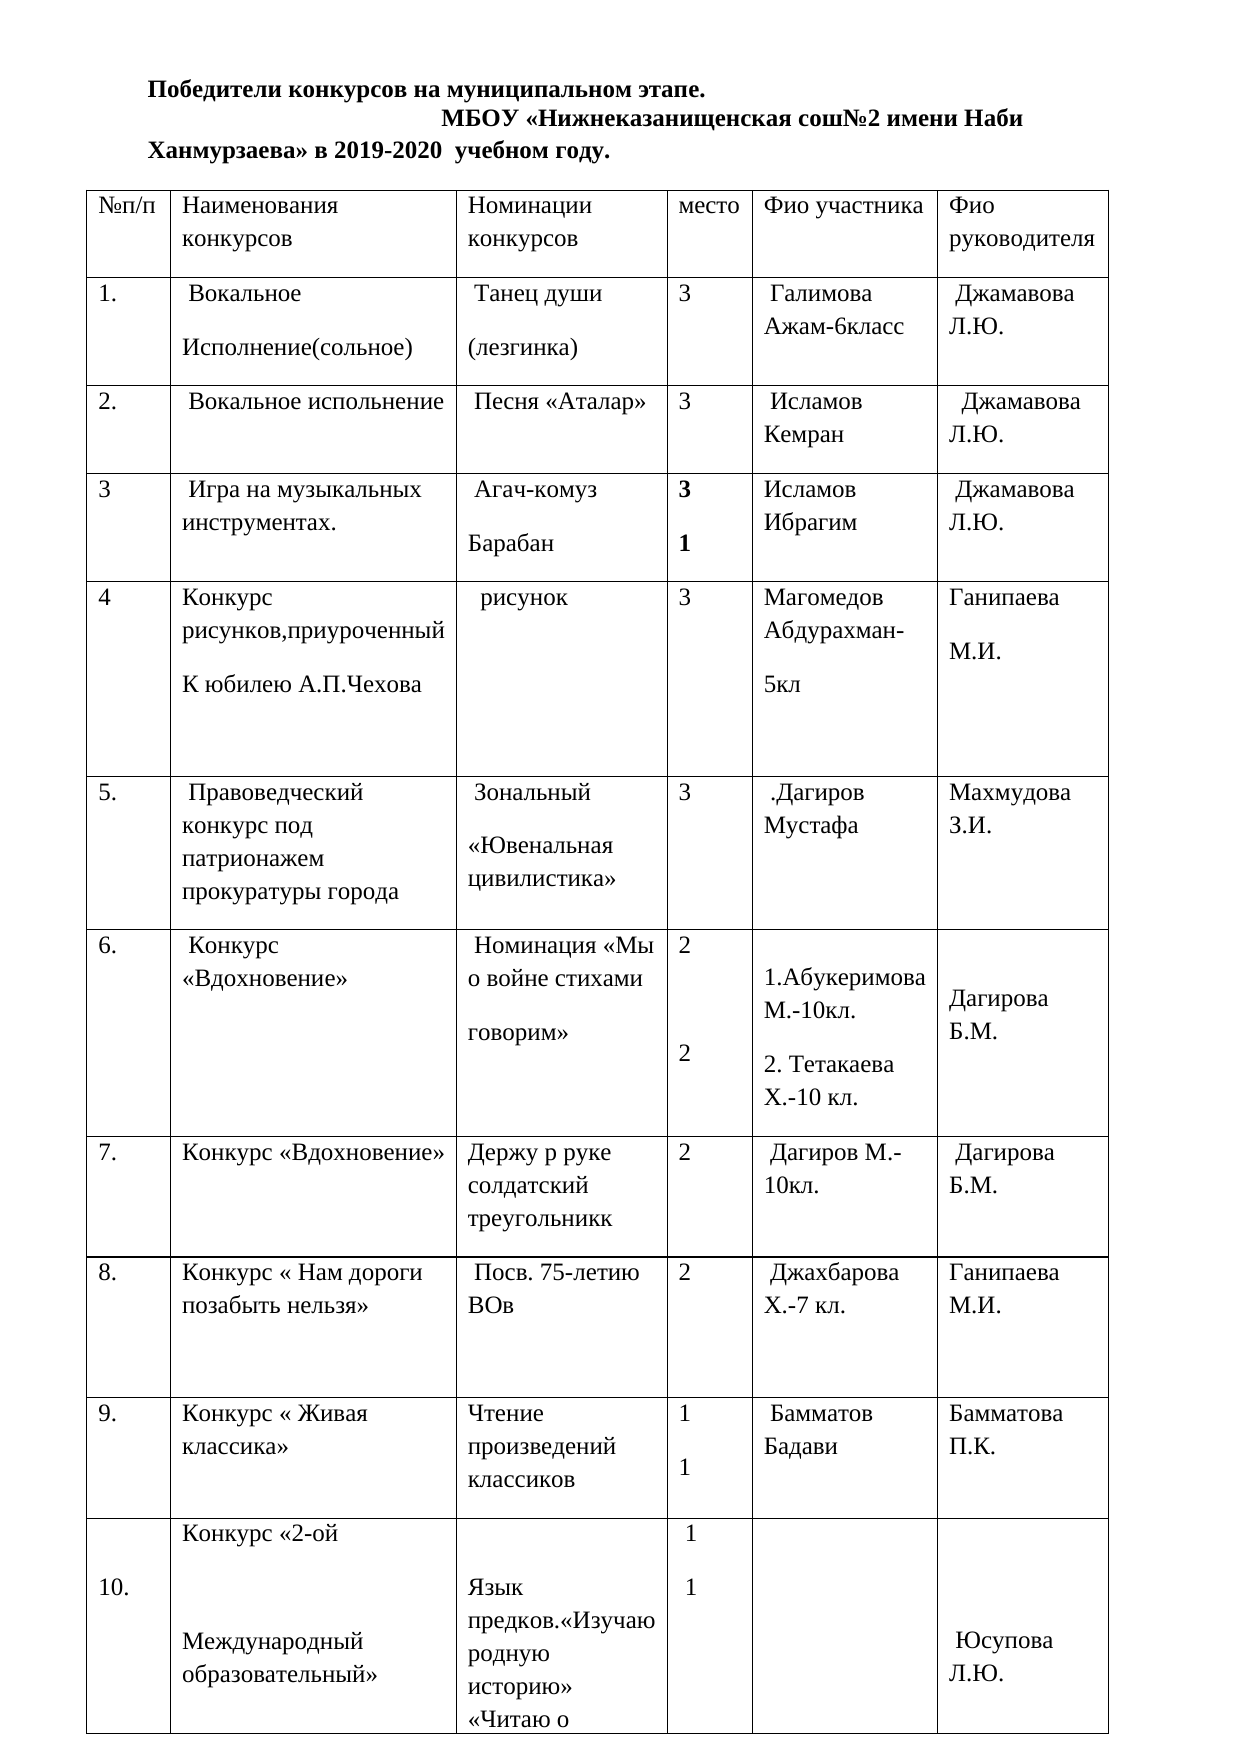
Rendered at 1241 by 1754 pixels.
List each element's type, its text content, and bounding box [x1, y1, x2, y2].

table_cell Конкурс « Нам дороги позабыть нельзя» [171, 1258, 456, 1397]
table_cell 1 1 [668, 1398, 752, 1517]
table_cell 1.Абукеримова М.-10кл. 2. Тетакаева Х.-10 кл. [753, 930, 937, 1136]
table_cell 3 [668, 386, 752, 473]
table_cell Агач-комуз Барабан [457, 474, 667, 581]
table_cell Бамматов Бадави [753, 1398, 937, 1517]
table_cell 3 1 [668, 474, 752, 581]
table_header Наименования конкурсов [171, 191, 456, 277]
table_cell Вокальное Исполнение(сольное) [171, 278, 456, 385]
table_cell Магомедов Абдурахман- 5кл [753, 582, 937, 776]
table_cell Конкурс « Живая классика» [171, 1398, 456, 1517]
table_header №п/п [87, 191, 170, 277]
table_cell Ганипаева М.И. [938, 582, 1108, 776]
table_cell 3 [668, 777, 752, 929]
table_cell 9. [87, 1398, 170, 1517]
table_cell рисунок [457, 582, 667, 776]
table_cell Чтение произведений классиков [457, 1398, 667, 1517]
table_cell 2 [668, 1258, 752, 1397]
table_cell 1 1 [668, 1519, 752, 1733]
table_cell Джамавова Л.Ю. [938, 474, 1108, 581]
table_cell 2 2 [668, 930, 752, 1136]
table_cell 10. [87, 1519, 170, 1733]
table_cell 6. [87, 930, 170, 1136]
text Победители конкурсов на муниципальном этапе. [147, 74, 1048, 103]
table_cell Бамматова П.К. [938, 1398, 1108, 1517]
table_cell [171, 1519, 456, 1733]
table_cell 2. [87, 386, 170, 473]
table_cell Вокальное испольнение [171, 386, 456, 473]
table_cell Посв. 75-летию ВОв [457, 1258, 667, 1397]
table_header место [668, 191, 752, 277]
table_cell Номинация «Мы о войне стихами говорим» [457, 930, 667, 1136]
table_cell Юсупова Л.Ю. [938, 1519, 1108, 1733]
table_cell 3 [87, 474, 170, 581]
table_cell Конкурс рисунков,приуроченный К юбилею А.П.Чехова [171, 582, 456, 776]
table_cell Джамавова Л.Ю. [938, 386, 1108, 473]
table_cell 4 [87, 582, 170, 776]
table_cell 5. [87, 777, 170, 929]
table_cell 1. [87, 278, 170, 385]
table_cell .Дагиров Мустафа [753, 777, 937, 929]
table_cell Дагирова Б.М. [938, 1137, 1108, 1256]
table_cell Махмудова З.И. [938, 777, 1108, 929]
table_cell Конкурс «Вдохновение» [171, 930, 456, 1136]
table_cell Исламов Ибрагим [753, 474, 937, 581]
table_cell Держу р руке солдатский треугольникк [457, 1137, 667, 1256]
table_cell Песня «Аталар» [457, 386, 667, 473]
table_cell [753, 1519, 937, 1733]
table_header Номинации конкурсов [457, 191, 667, 277]
table_cell 3 [668, 278, 752, 385]
table_cell Игра на музыкальных инструментах. [171, 474, 456, 581]
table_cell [457, 1519, 667, 1733]
table_cell Конкурс «Вдохновение» [171, 1137, 456, 1256]
table_cell 3 [668, 582, 752, 776]
table_cell Джамавова Л.Ю. [938, 278, 1108, 385]
table_cell Зональный «Ювенальная цивилистика» [457, 777, 667, 929]
table_cell 8. [87, 1258, 170, 1397]
table_header Фио участника [753, 191, 937, 277]
table_cell Ганипаева М.И. [938, 1258, 1108, 1397]
table_cell Галимова Ажам-6класс [753, 278, 937, 385]
table_cell 2 [668, 1137, 752, 1256]
table_cell Дагиров М.-10кл. [753, 1137, 937, 1256]
table_cell 7. [87, 1137, 170, 1256]
text МБОУ «Нижнеказанищенская сош№2 имени Наби Ханмурзаева» в 2019-2020 учебном году. [147, 103, 1048, 164]
table_cell Дагирова Б.М. [938, 930, 1108, 1136]
table_cell Правоведческий конкурс под патрионажем прокуратуры города [171, 777, 456, 929]
table_cell Джахбарова Х.-7 кл. [753, 1258, 937, 1397]
table_cell Исламов Кемран [753, 386, 937, 473]
table_cell Танец души (лезгинка) [457, 278, 667, 385]
table_header Фио руководителя [938, 191, 1108, 277]
